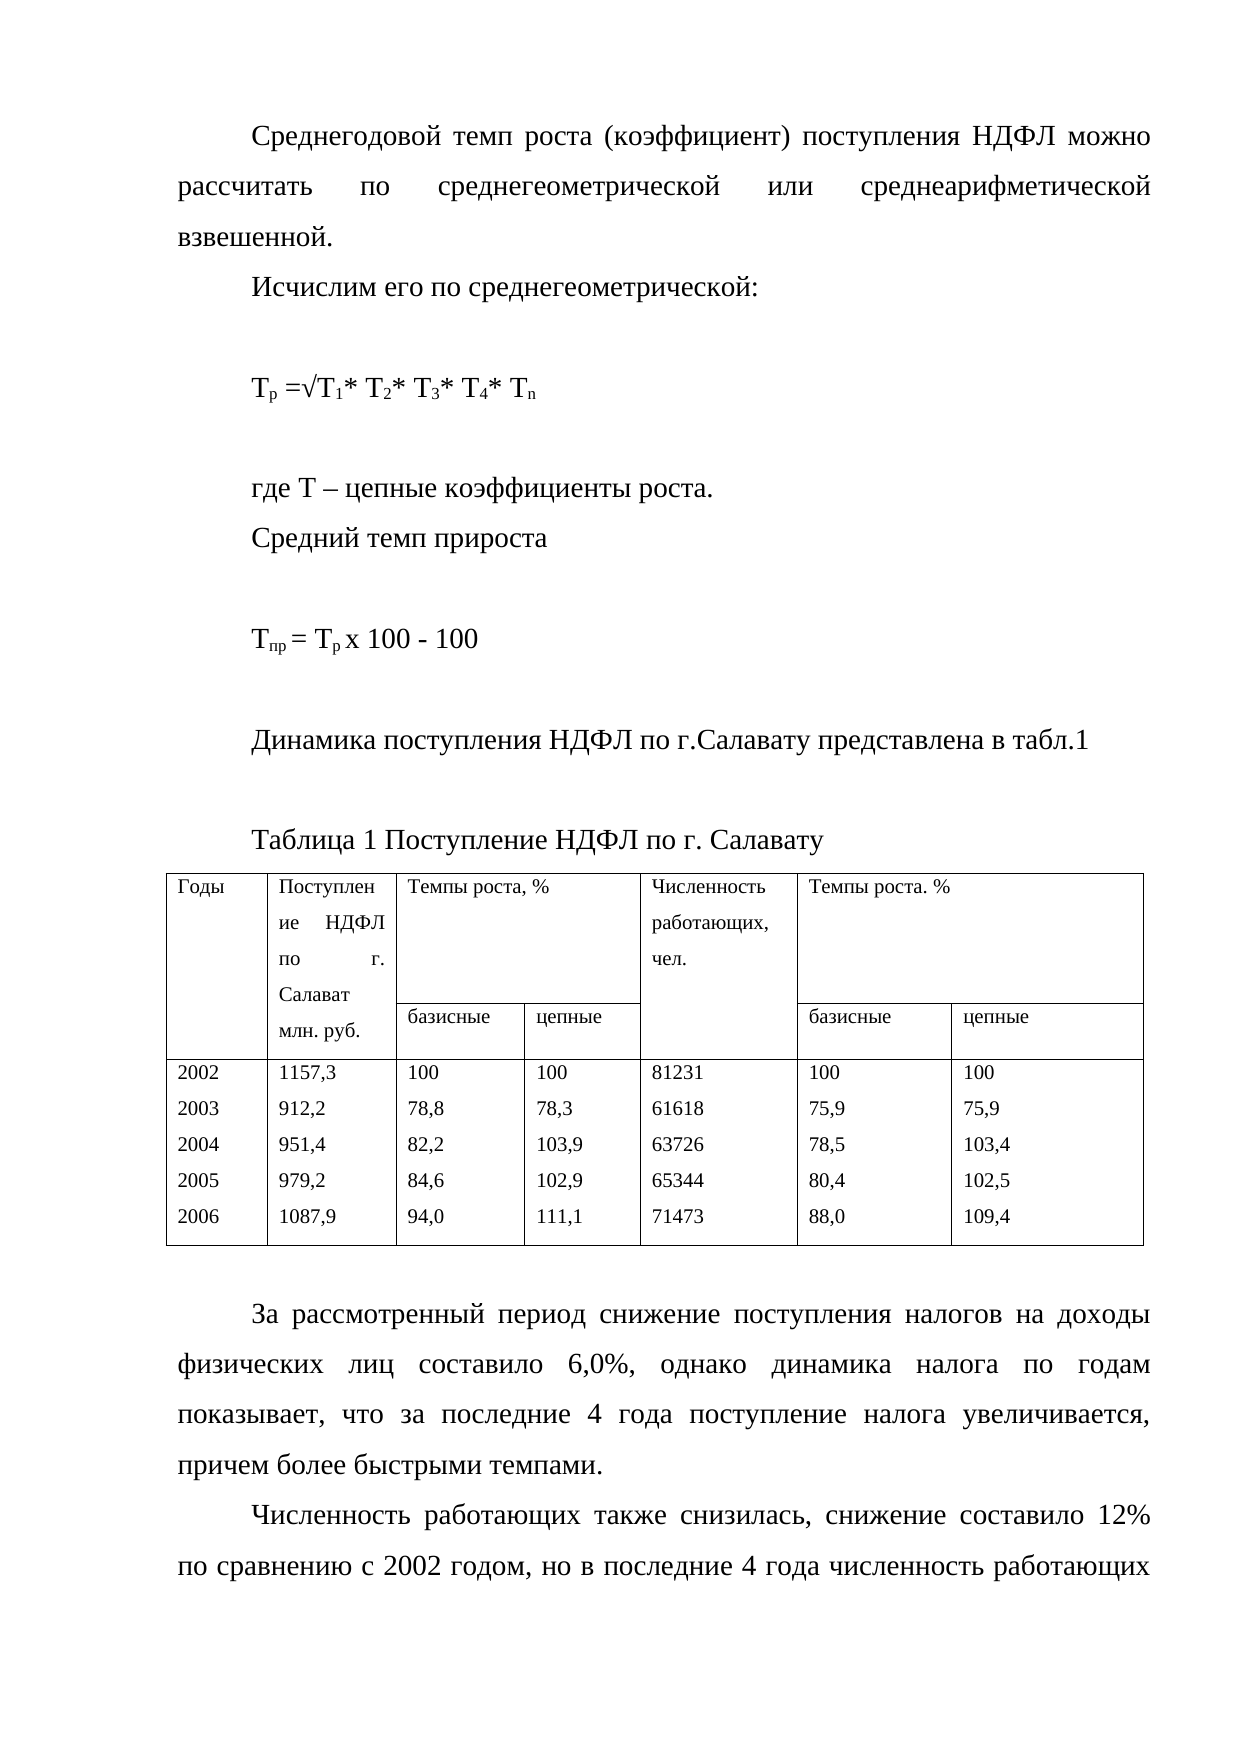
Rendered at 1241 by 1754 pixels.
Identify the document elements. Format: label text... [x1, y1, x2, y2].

text Исчислим его по среднегеометрической: [177, 269, 1152, 303]
text где Т – цепные коэффициенты роста. [177, 470, 1152, 504]
table_header Численность работающих, чел. [641, 874, 797, 1059]
table_cell 2002 2003 2004 2005 2006 [167, 1060, 267, 1245]
table_cell 100 75,9 78,5 80,4 88,0 [798, 1060, 951, 1245]
table_cell 100 75,9 103,4 102,5 109,4 [952, 1060, 1143, 1245]
text Таблица 1 Поступление НДФЛ по г. Салавату [177, 822, 1152, 856]
text Средний темп прироста [177, 521, 1152, 554]
text За рассмотренный период снижение поступления налогов на доходы физических лиц составило 6,0%, однако динамика налога по годам показывает, что за последние 4 года поступление налога увеличивается, причем более быстрыми темпами. [177, 1296, 1152, 1481]
table_cell базисные [397, 1004, 524, 1059]
table_header Годы [167, 874, 267, 1059]
table_cell цепные [525, 1004, 640, 1059]
text Динамика поступления НДФЛ по г.Салавату представлена в табл.1 [177, 722, 1152, 755]
text Среднегодовой темп роста (коэффициент) поступления НДФЛ можно рассчитать по среднегеометрической или среднеарифметической взвешенной. [177, 118, 1152, 252]
text Тпр = Тр х 100 - 100 [177, 621, 1152, 655]
table_cell цепные [952, 1004, 1143, 1059]
table_cell 100 78,3 103,9 102,9 111,1 [525, 1060, 640, 1245]
table_cell 1157,3 912,2 951,4 979,2 1087,9 [268, 1060, 396, 1245]
table_header Темпы роста. % [798, 874, 1143, 1003]
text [177, 1497, 1152, 1581]
table_cell 81231 61618 63726 65344 71473 [641, 1060, 797, 1245]
text Тр =√Т1* Т2* Т3* Т4* Тn [177, 370, 1152, 403]
table_cell 100 78,8 82,2 84,6 94,0 [397, 1060, 524, 1245]
table_header Темпы роста, % [397, 874, 640, 1003]
table_cell базисные [798, 1004, 951, 1059]
table_header Поступление НДФЛ по г. Салават млн. руб. [268, 874, 396, 1059]
